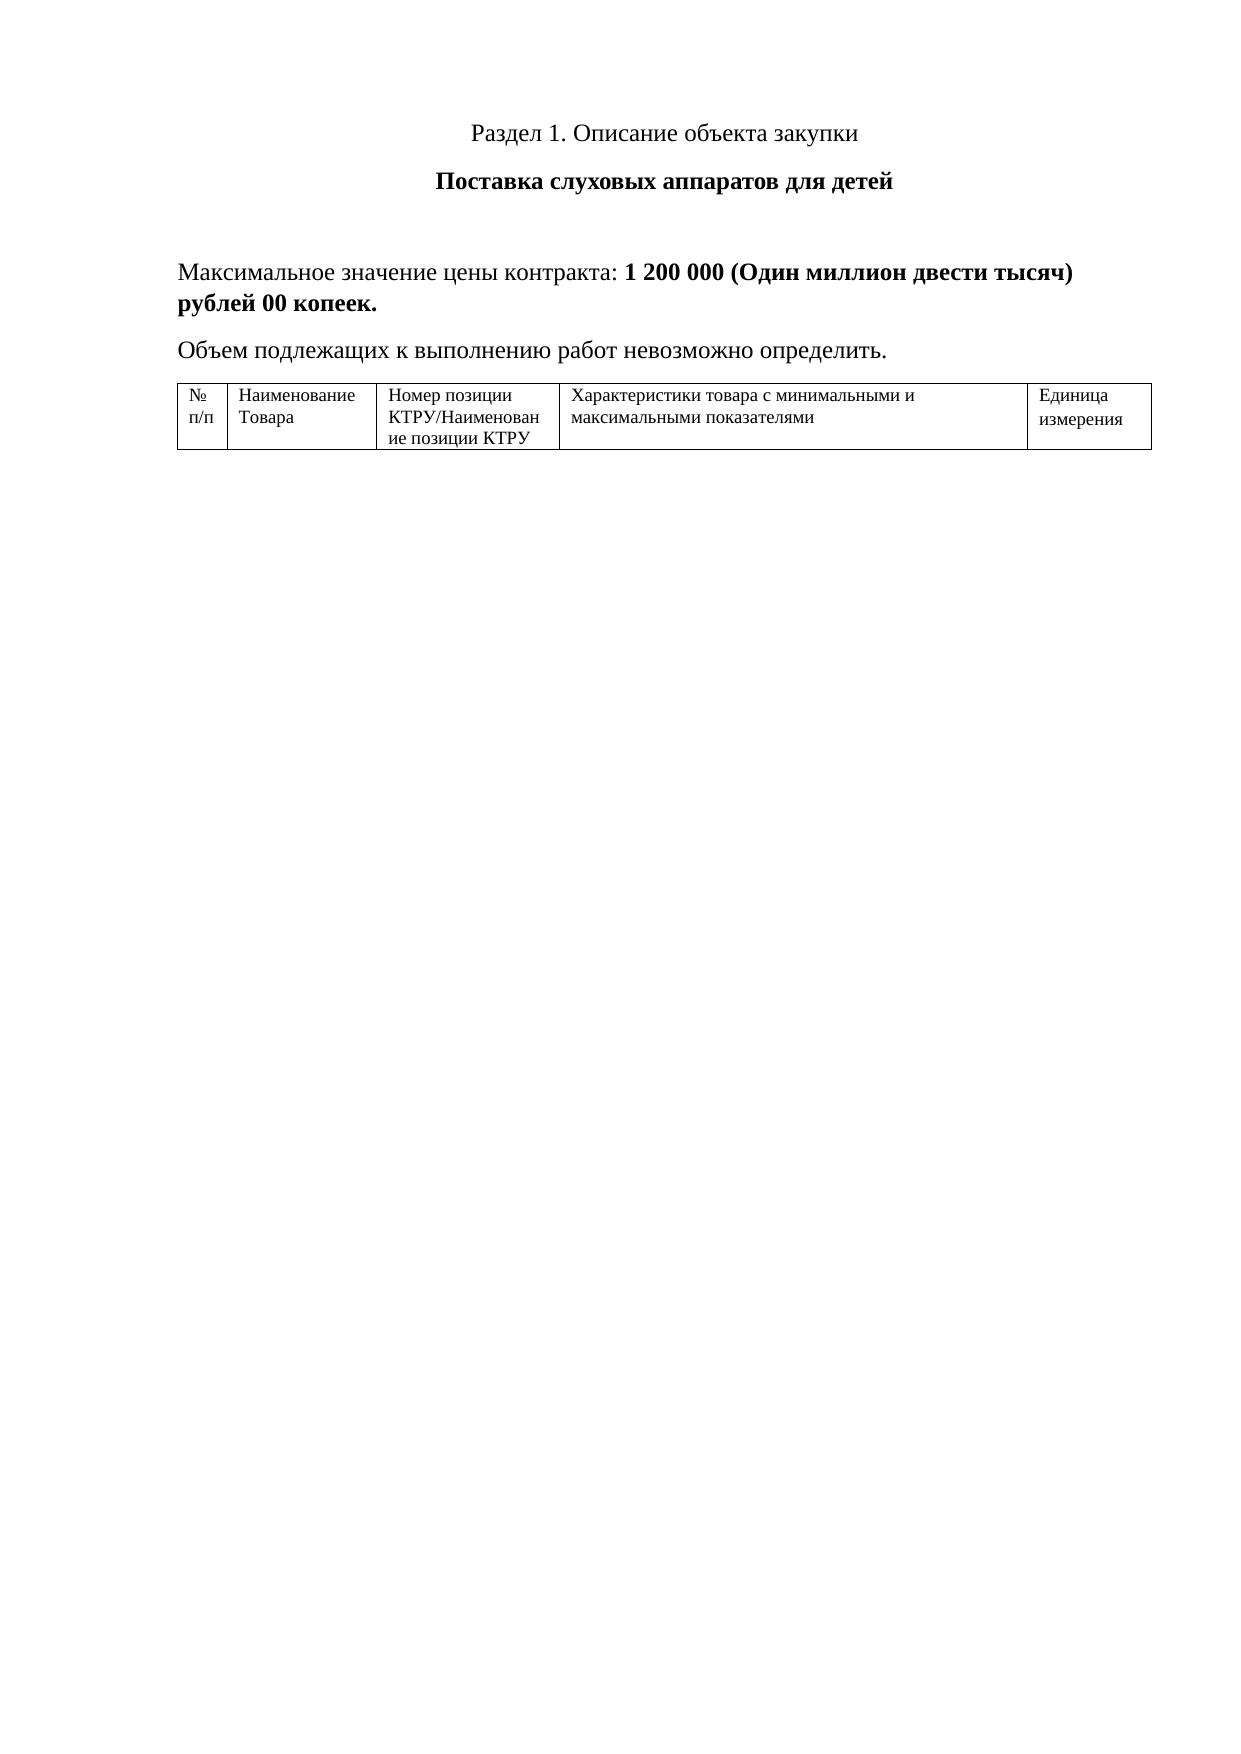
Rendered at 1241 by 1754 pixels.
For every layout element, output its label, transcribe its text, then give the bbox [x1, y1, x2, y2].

text Объем подлежащих к выполнению работ невозможно определить. [177, 335, 1152, 364]
text Поставка слуховых аппаратов для детей [177, 166, 1152, 194]
text Максимальное значение цены контракта: 1 200 000 (Один миллион двести тысяч) рублей 00 копеек. [177, 257, 1152, 316]
table_header Единица измерения [1028, 384, 1151, 449]
text Раздел 1. Описание объекта закупки [177, 118, 1152, 147]
table_header № п/п [178, 384, 227, 449]
table_header Номер позиции КТРУ/Наименование позиции КТРУ [377, 384, 559, 449]
table_header Характеристики товара с минимальными и максимальными показателями [560, 384, 1027, 449]
table_header Наименование Товара [228, 384, 376, 449]
